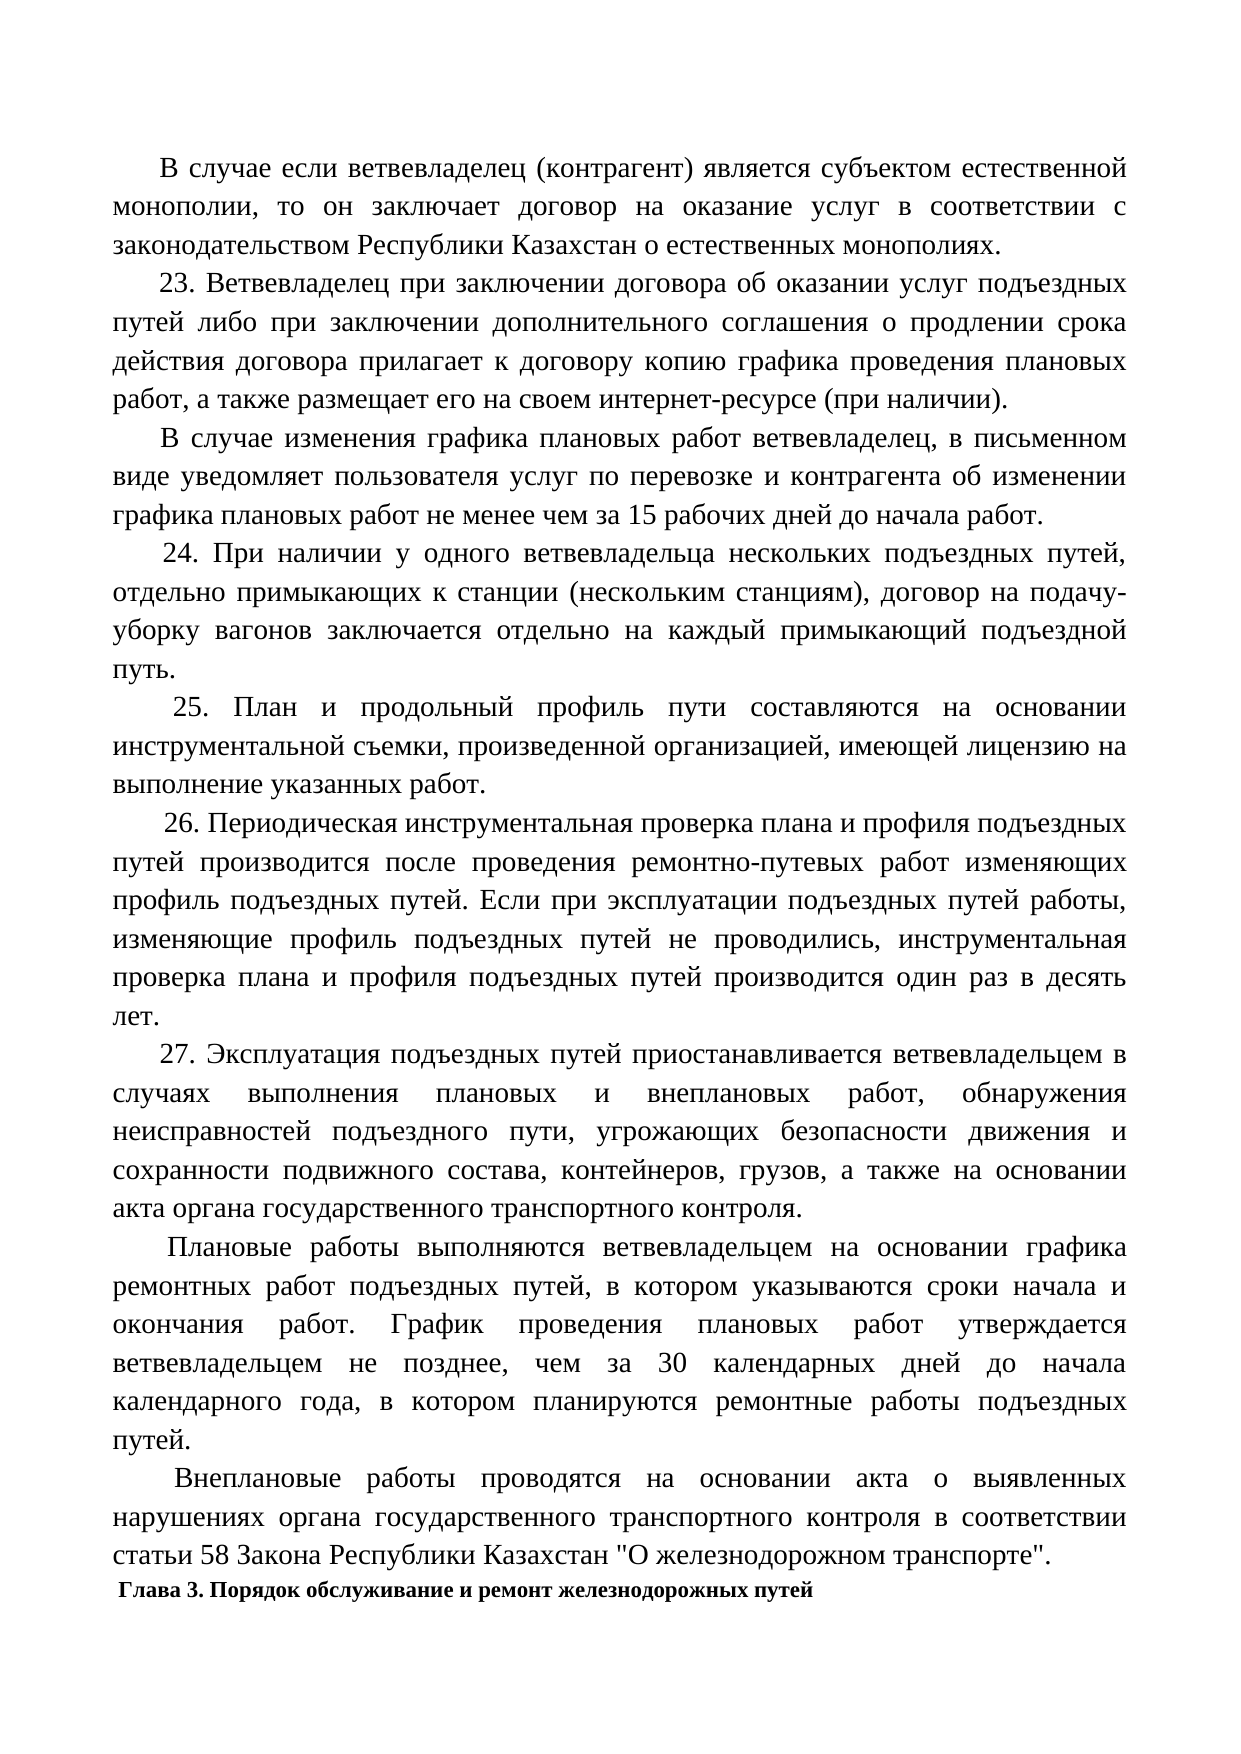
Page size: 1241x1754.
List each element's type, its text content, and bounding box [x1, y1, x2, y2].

text В случае изменения графика плановых работ ветвевладелец, в письменном виде уведомляет пользователя услуг по перевозке и контрагента об изменении графика плановых работ не менее чем за 15 рабочих дней до начала работ. [112, 420, 1128, 530]
text Плановые работы выполняются ветвевладельцем на основании графика ремонтных работ подъездных путей, в котором указываются сроки начала и окончания работ. График проведения плановых работ утверждается ветвевладельцем не позднее, чем за 30 календарных дней до начала календарного года, в котором планируются ремонтные работы подъездных путей. [112, 1229, 1128, 1455]
text 24. При наличии у одного ветвевладельца нескольких подъездных путей, отдельно примыкающих к станции (нескольким станциям), договор на подачу-уборку вагонов заключается отдельно на каждый примыкающий подъездной путь. [112, 535, 1128, 684]
text 26. Периодическая инструментальная проверка плана и профиля подъездных путей производится после проведения ремонтно-путевых работ изменяющих профиль подъездных путей. Если при эксплуатации подъездных путей работы, изменяющие профиль подъездных путей не проводились, инструментальная проверка плана и профиля подъездных путей производится один раз в десять лет. [112, 805, 1128, 1031]
text 25. План и продольный профиль пути составляются на основании инструментальной съемки, произведенной организацией, имеющей лицензию на выполнение указанных работ. [112, 689, 1128, 800]
text 27. Эксплуатация подъездных путей приостанавливается ветвевладельцем в случаях выполнения плановых и внеплановых работ, обнаружения неисправностей подъездного пути, угрожающих безопасности движения и сохранности подвижного состава, контейнеров, грузов, а также на основании акта органа государственного транспортного контроля. [112, 1036, 1128, 1224]
text Глава 3. Порядок обслуживание и ремонт железнодорожных путей [112, 1576, 1128, 1602]
text 23. Ветвевладелец при заключении договора об оказании услуг подъездных путей либо при заключении дополнительного соглашения о продлении срока действия договора прилагает к договору копию графика проведения плановых работ, а также размещает его на своем интернет-ресурсе (при наличии). [112, 266, 1128, 415]
text Внеплановые работы проводятся на основании акта о выявленных нарушениях органа государственного транспортного контроля в соответствии статьи 58 Закона Республики Казахстан "О железнодорожном транспорте". [112, 1460, 1128, 1571]
text В случае если ветвевладелец (контрагент) является субъектом естественной монополии, то он заключает договор на оказание услуг в соответствии с законодательством Республики Казахстан о естественных монополиях. [112, 150, 1128, 261]
